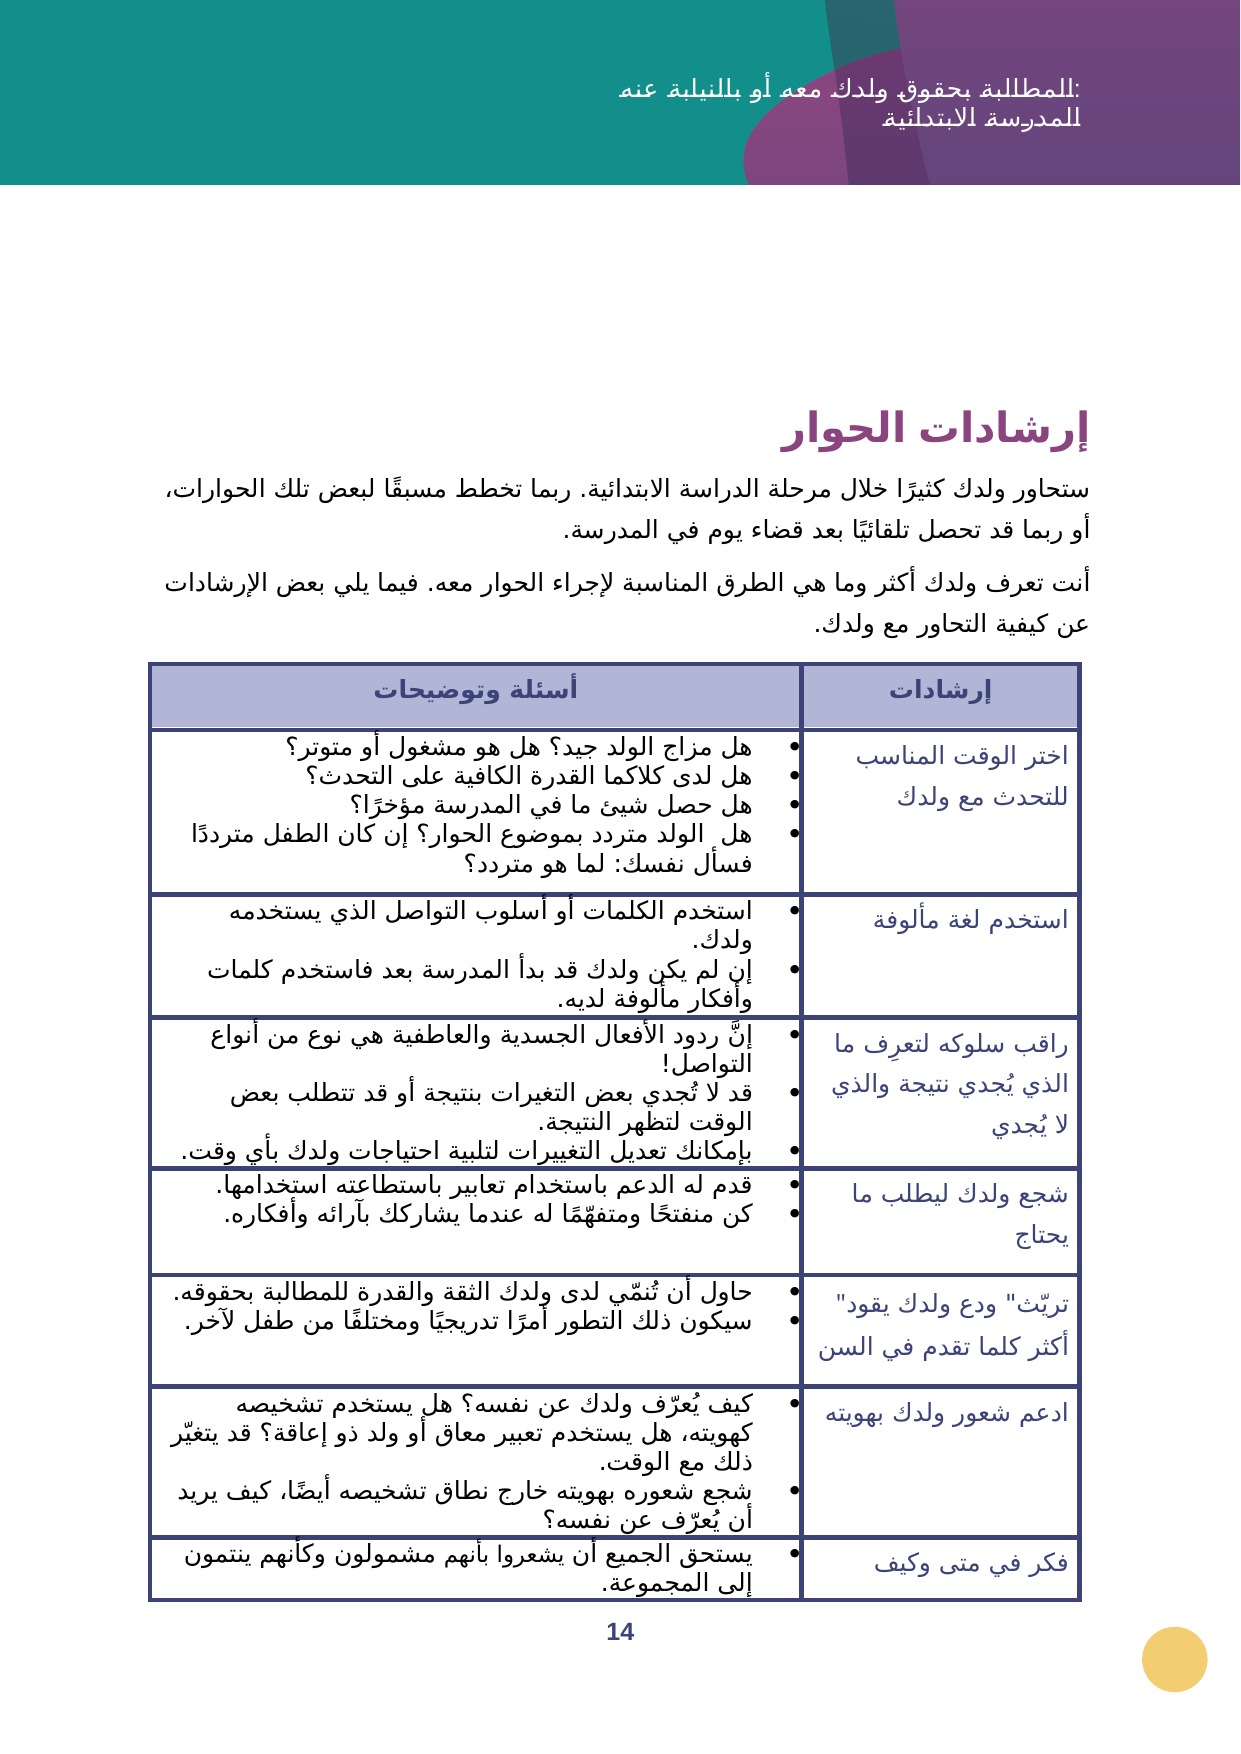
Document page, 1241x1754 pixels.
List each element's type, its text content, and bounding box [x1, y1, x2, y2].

table_cell راقب سلوكه لتعرِف ما الذي يُجدي نتيجة والذي لا يُجدي [804, 1020, 1077, 1166]
table_cell استخدم لغة مألوفة [804, 897, 1077, 1015]
table_cell كيف يُعرّف ولدك عن نفسه؟ هل يستخدم تشخيصه كهويته، هل يستخدم تعبير معاق أو ولد ذو إعاقة؟ قد يتغيّر ذلك مع الوقت. شجع شعوره بهويته خارج نطاق تشخيصه أيضًا، كيف يريد أن يُعرّف عن نفسه؟ [152, 1389, 799, 1535]
text أنت تعرف ولدك أكثر وما هي الطرق المناسبة لإجراء الحوار معه. فيما يلي بعض الإرشادات عن كيفية التحاور مع ولدك. [150, 568, 1090, 638]
picture [0, 0, 1241, 185]
table_cell حاول أن تُنمّي لدى ولدك الثقة والقدرة للمطالبة بحقوقه. سيكون ذلك التطور أمرًا تدريجيًا ومختلفًا من طفل لآخر. [152, 1277, 799, 1384]
table_cell "تريّث" ودع ولدك يقود أكثر كلما تقدم في السن [804, 1277, 1077, 1384]
table_cell شجع ولدك ليطلب ما يحتاج [804, 1171, 1077, 1272]
table_cell فكر في متى وكيف يمكن أن يشارك الآخرين في الموضوع [804, 1540, 1077, 1598]
subtitle إرشادات الحوار [150, 403, 1090, 451]
table_cell ادعم شعور ولدك بهويته [804, 1389, 1077, 1535]
table_cell إنَّ ردود الأفعال الجسدية والعاطفية هي نوع من أنواع التواصل! قد لا تُجدي بعض التغيرات بنتيجة أو قد تتطلب بعض الوقت لتظهر النتيجة. بإمكانك تعديل التغييرات لتلبية احتياجات ولدك بأي وقت. [152, 1020, 799, 1166]
table_header أسئلة وتوضيحات [152, 666, 799, 727]
table_cell استخدم الكلمات أو أسلوب التواصل الذي يستخدمه ولدك. إن لم يكن ولدك قد بدأ المدرسة بعد فاستخدم كلمات وأفكار مألوفة لديه. [152, 897, 799, 1015]
table_cell هل مزاج الولد جيد؟ هل هو مشغول أو متوتر؟ هل لدى كلاكما القدرة الكافية على التحدث؟ هل حصل شيئ ما في المدرسة مؤخرًا؟ هل الولد متردد بموضوع الحوار؟ إن كان الطفل مترددًا فسأل نفسك: لما هو متردد؟ [152, 732, 799, 892]
table_cell اختر الوقت المناسب للتحدث مع ولدك [804, 732, 1077, 892]
table_header إرشادات [804, 666, 1077, 727]
table_cell قدم له الدعم باستخدام تعابير باستطاعته استخدامها. كن منفتحًا ومتفهّمًا له عندما يشاركك بآرائه وأفكاره. [152, 1171, 799, 1272]
text ستحاور ولدك كثيرًا خلال مرحلة الدراسة الابتدائية. ربما تخطط مسبقًا لبعض تلك الحوارات، أو ربما قد تحصل تلقائيًا بعد قضاء يوم في المدرسة. [150, 475, 1090, 545]
